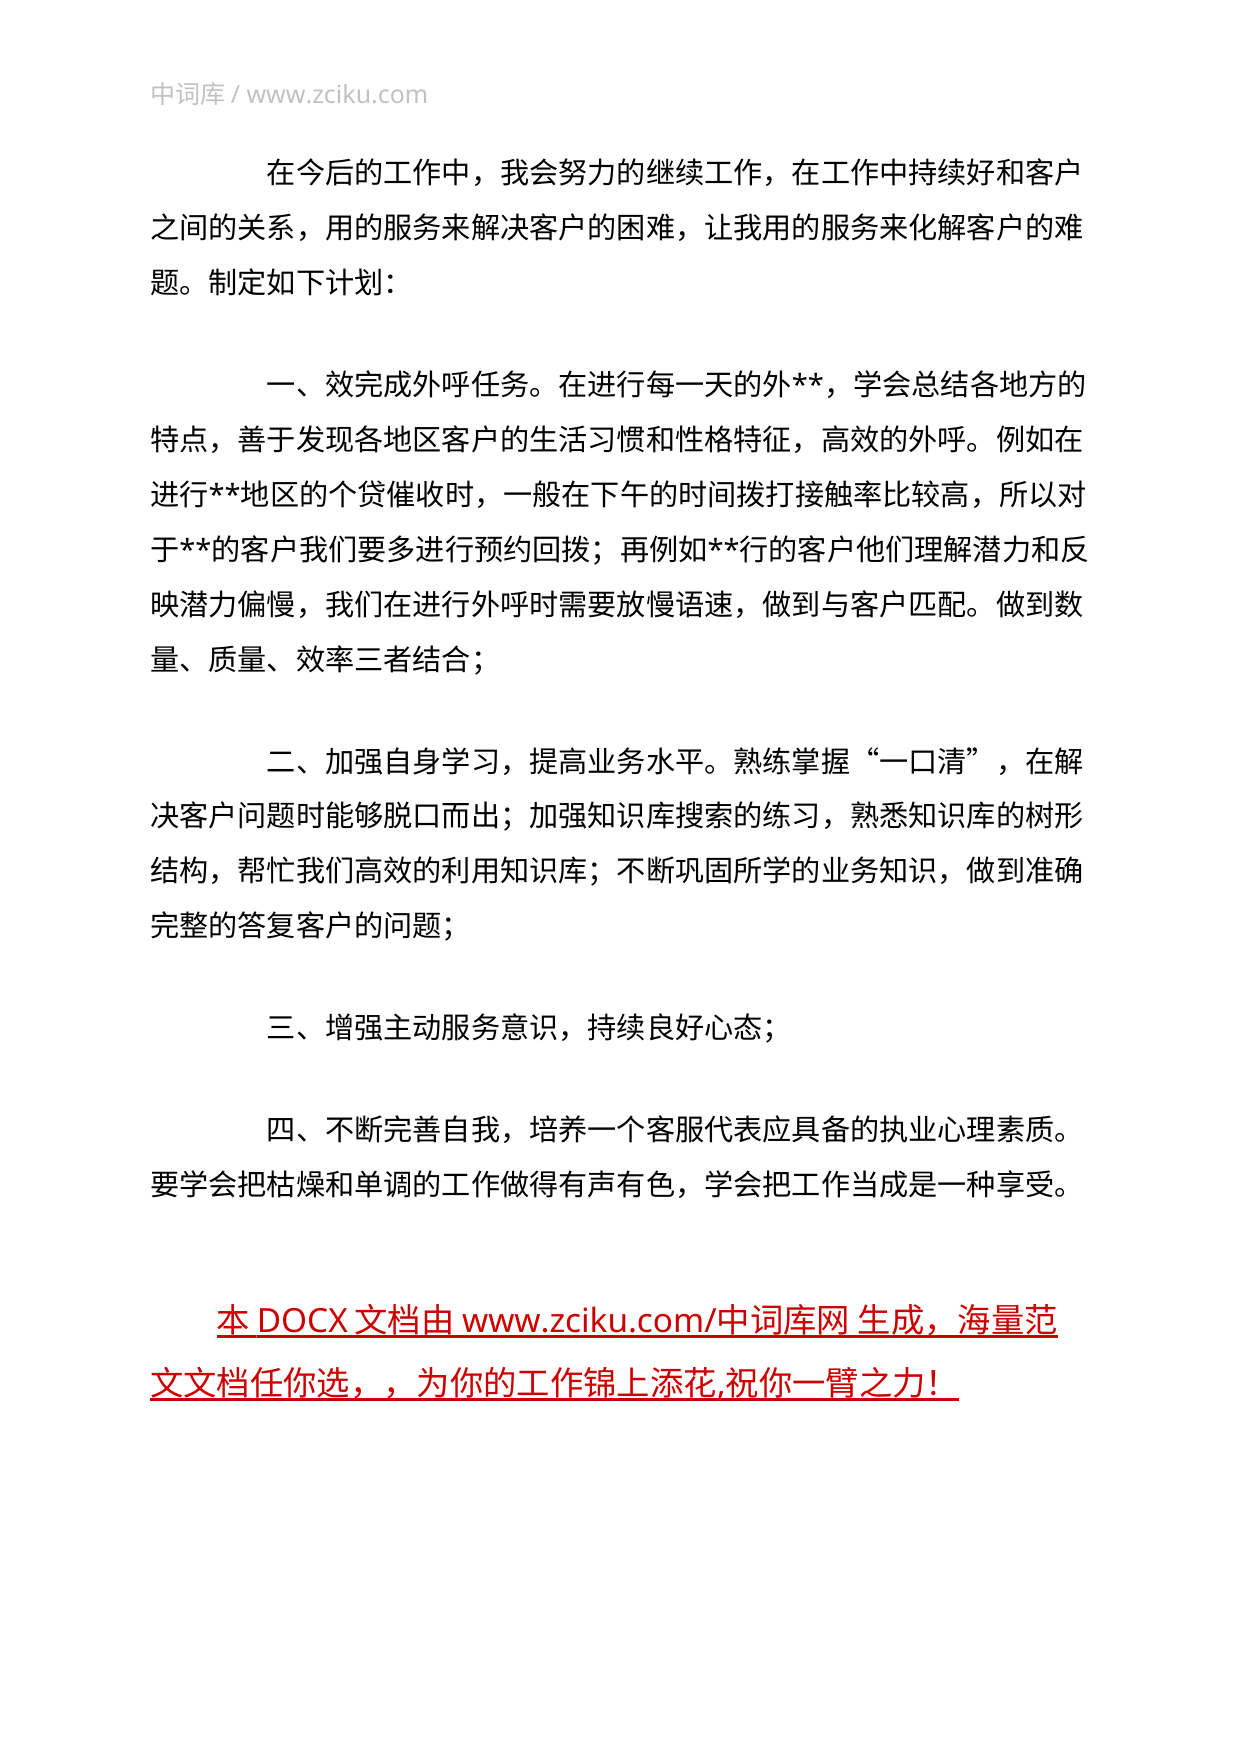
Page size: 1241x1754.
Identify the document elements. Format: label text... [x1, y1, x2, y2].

text 一、效完成外呼任务。在进行每一天的外**，学会总结各地方的特点，善于发现各地区客户的生活习惯和性格特征，高效的外呼。例如在进行**地区的个贷催收时，一般在下午的时间拨打接触率比较高，所以对于**的客户我们要多进行预约回拨；再例如**行的客户他们理解潜力和反映潜力偏慢，我们在进行外呼时需要放慢语速，做到与客户匹配。做到数量、质量、效率三者结合； [150, 362, 1090, 679]
text 本DOCX文档由 www.zciku.com/中词库网 生成，海量范文文档任你选，，为你的工作锦上添花,祝你一臂之力！ [150, 1294, 1090, 1406]
text 三、增强主动服务意识，持续良好心态； [150, 1004, 1090, 1047]
text 在今后的工作中，我会努力的继续工作，在工作中持续好和客户之间的关系，用的服务来解决客户的困难，让我用的服务来化解客户的难题。制定如下计划： [150, 150, 1090, 302]
text 二、加强自身学习，提高业务水平。熟练掌握“一口清”，在解决客户问题时能够脱口而出；加强知识库搜索的练习，熟悉知识库的树形结构，帮忙我们高效的利用知识库；不断巩固所学的业务知识，做到准确完整的答复客户的问题； [150, 738, 1090, 945]
text 四、不断完善自我，培养一个客服代表应具备的执业心理素质。要学会把枯燥和单调的工作做得有声有色，学会把工作当成是一种享受。 [150, 1106, 1090, 1203]
